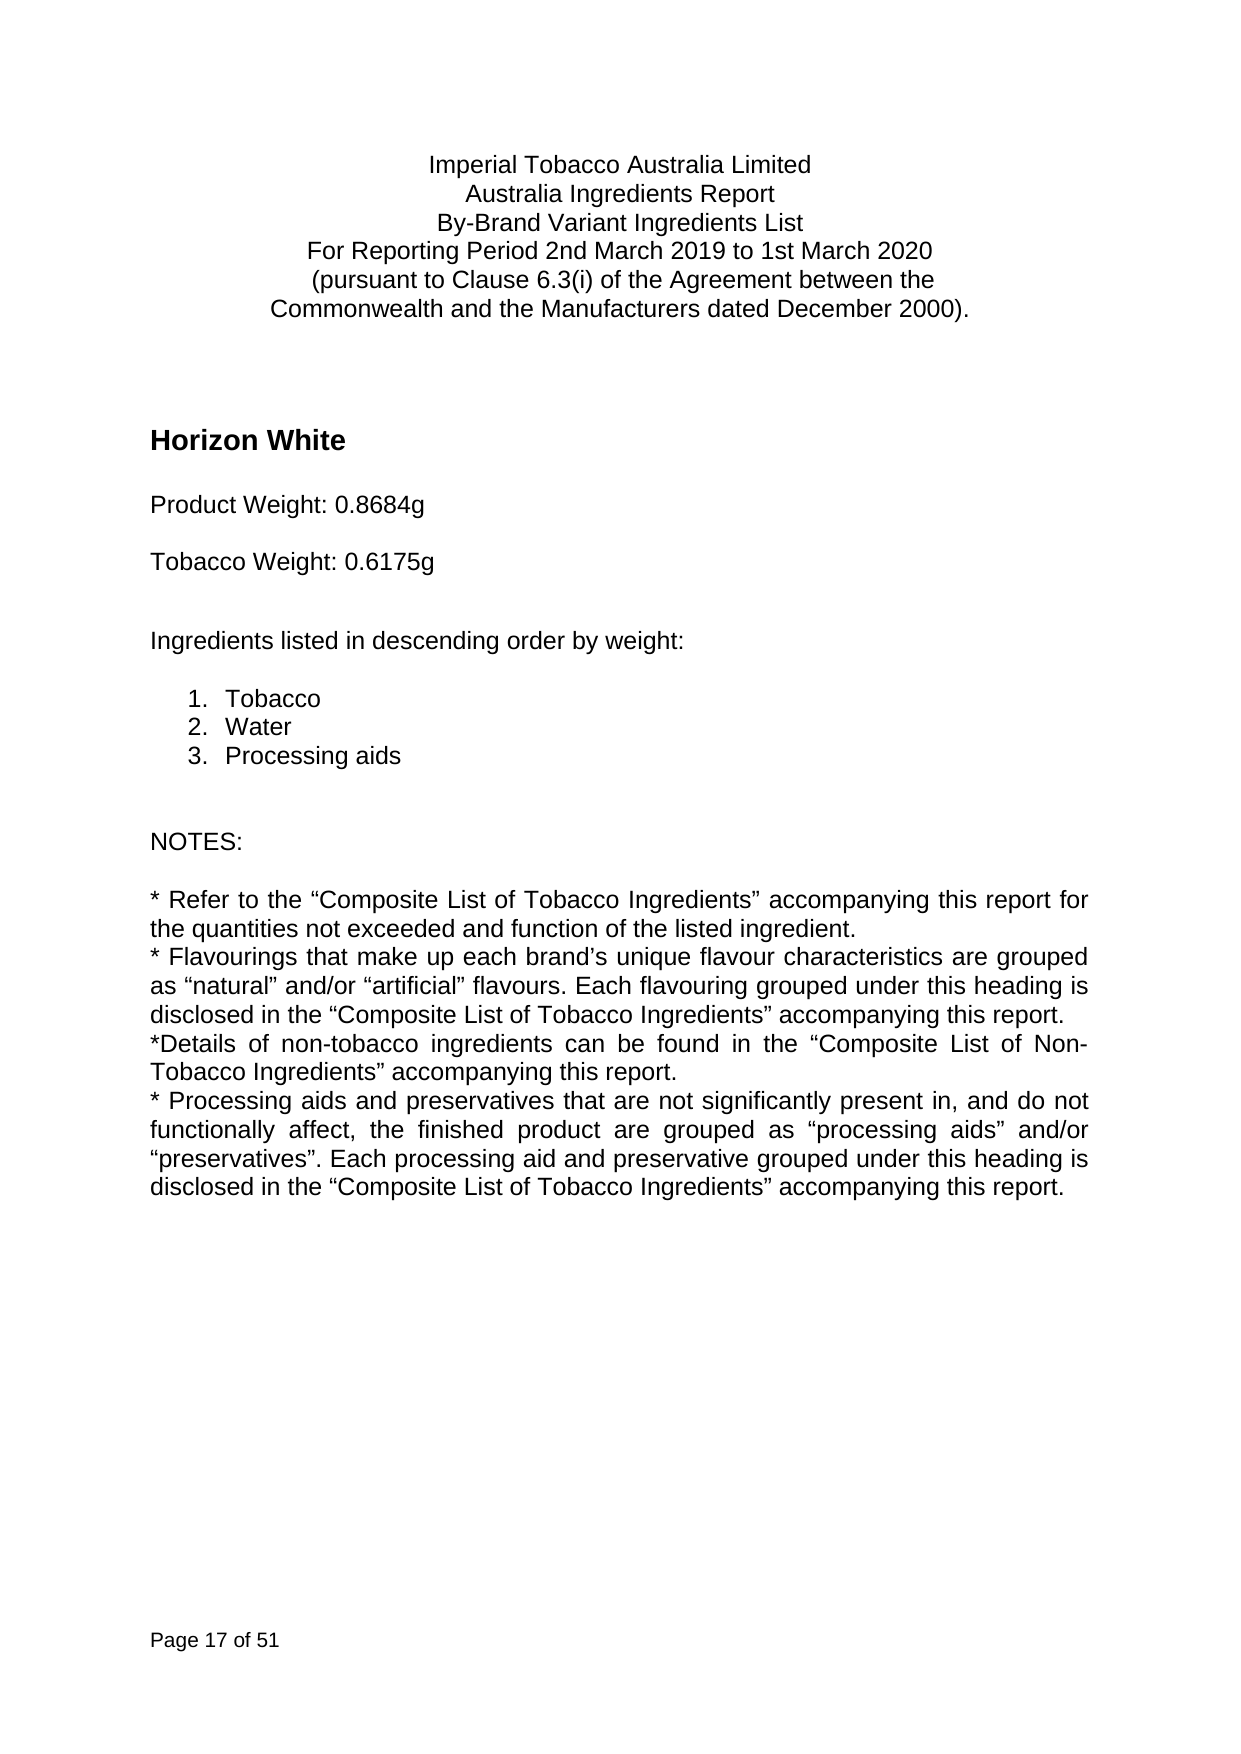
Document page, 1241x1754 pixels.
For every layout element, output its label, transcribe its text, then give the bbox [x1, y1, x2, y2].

text Commonwealth and the Manufacturers dated December 2000). [150, 294, 1090, 322]
text * Refer to the “Composite List of Tobacco Ingredients” accompanying this report for the quantities not exceeded and function of the listed ingredient. [150, 885, 1090, 942]
text NOTES: [150, 827, 1090, 856]
text *Details of non-tobacco ingredients can be found in the “Composite List of Non-Tobacco Ingredients” accompanying this report. [150, 1028, 1090, 1086]
list Tobacco [187, 683, 1090, 712]
text Ingredients listed in descending order by weight: [150, 626, 1090, 655]
text For Reporting Period 2nd March 2019 to 1st March 2020 [150, 236, 1090, 265]
text * Processing aids and preservatives that are not significantly present in, and do not functionally affect, the finished product are grouped as “processing aids” and/or “preservatives”. Each processing aid and preservative grouped under this heading is disclosed in the “Composite List of Tobacco Ingredients” accompanying this report. [150, 1086, 1090, 1201]
text * Flavourings that make up each brand’s unique flavour characteristics are grouped as “natural” and/or “artificial” flavours. Each flavouring grouped under this heading is disclosed in the “Composite List of Tobacco Ingredients” accompanying this report. [150, 942, 1090, 1028]
text Tobacco Weight: 0.6175g [150, 547, 1090, 576]
list Processing aids [187, 741, 1090, 770]
text By-Brand Variant Ingredients List [150, 207, 1090, 236]
list Water [187, 712, 1090, 741]
text Australia Ingredients Report [150, 179, 1090, 207]
text Imperial Tobacco Australia Limited [150, 150, 1090, 179]
text Product Weight: 0.8684g [150, 490, 1090, 518]
text (pursuant to Clause 6.3(i) of the Agreement between the [150, 265, 1090, 294]
subtitle Horizon White [150, 422, 1090, 456]
